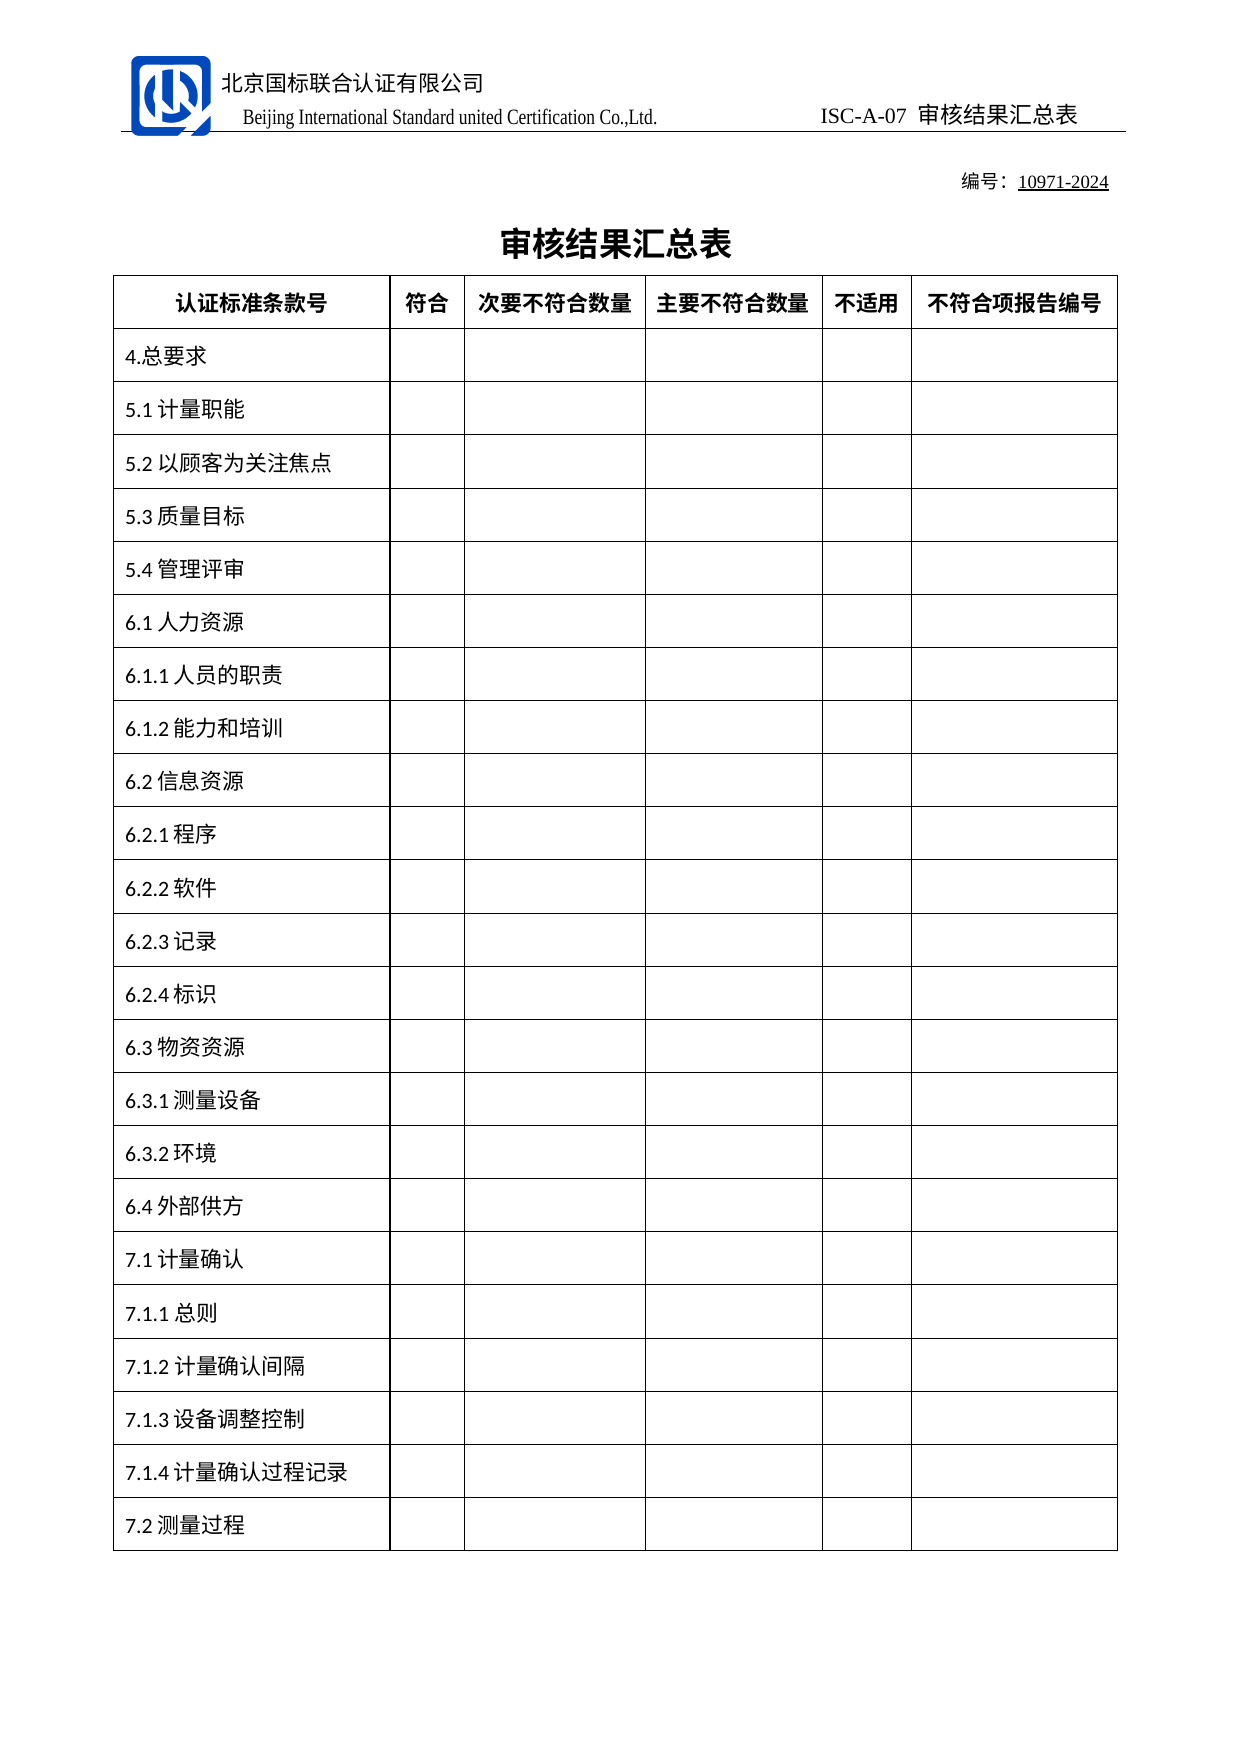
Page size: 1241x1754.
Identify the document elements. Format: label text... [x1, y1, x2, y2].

table_cell [465, 1285, 645, 1337]
table_cell [646, 807, 822, 859]
table_cell [391, 382, 464, 434]
table_cell [391, 914, 464, 966]
table_cell [823, 1445, 911, 1497]
table_cell [391, 542, 464, 594]
table_cell [646, 435, 822, 487]
table_cell [912, 648, 1117, 700]
table_cell [646, 595, 822, 647]
table_cell [465, 435, 645, 487]
table_header 不适用 [823, 276, 911, 328]
table_cell [465, 1445, 645, 1497]
table_cell [646, 1498, 822, 1550]
table_cell 7.1计量确认 [114, 1232, 389, 1284]
table_cell [465, 489, 645, 541]
table_header 主要不符合数量 [646, 276, 822, 328]
text 编号：10971-2024 [123, 164, 1108, 196]
table_cell [912, 1498, 1117, 1550]
table_cell [391, 701, 464, 753]
table_cell [823, 648, 911, 700]
table_cell [391, 1285, 464, 1337]
table_cell 6.2.1程序 [114, 807, 389, 859]
table_cell [912, 329, 1117, 381]
table_cell [646, 754, 822, 806]
table_cell [912, 382, 1117, 434]
table_cell [391, 1073, 464, 1125]
table_cell [912, 489, 1117, 541]
table_cell [646, 860, 822, 912]
table_cell 7.1.1 总则 [114, 1285, 389, 1337]
table_cell [646, 1073, 822, 1125]
table_cell [391, 489, 464, 541]
table_cell [646, 1232, 822, 1284]
table_cell [823, 1392, 911, 1444]
table_cell [646, 329, 822, 381]
table_cell [391, 1339, 464, 1391]
table_cell [646, 701, 822, 753]
table_cell [465, 1232, 645, 1284]
table_cell [391, 1392, 464, 1444]
table_cell [823, 1232, 911, 1284]
table_cell 6.2.3记录 [114, 914, 389, 966]
table_cell [391, 595, 464, 647]
table_cell [646, 382, 822, 434]
table_cell [465, 382, 645, 434]
table_cell [646, 1339, 822, 1391]
table_cell [912, 435, 1117, 487]
table_cell 5.3 质量目标 [114, 489, 389, 541]
table_cell [465, 1020, 645, 1072]
table_cell 6.1.2能力和培训 [114, 701, 389, 753]
table_cell [823, 595, 911, 647]
table_cell [465, 1498, 645, 1550]
table_cell [912, 1445, 1117, 1497]
table_cell [391, 1126, 464, 1178]
table_cell [823, 1073, 911, 1125]
picture [131, 56, 211, 136]
table_cell [823, 1498, 911, 1550]
table_cell [912, 542, 1117, 594]
table_cell 5.2 以顾客为关注焦点 [114, 435, 389, 487]
table_cell [465, 967, 645, 1019]
table_cell [391, 648, 464, 700]
table_cell [823, 1179, 911, 1231]
table_cell [465, 754, 645, 806]
table_cell [465, 914, 645, 966]
table_cell [823, 382, 911, 434]
table_header 不符合项报告编号 [912, 276, 1117, 328]
table_cell [823, 807, 911, 859]
table_cell [646, 1020, 822, 1072]
table_cell [912, 1020, 1117, 1072]
table_cell 5.4 管理评审 [114, 542, 389, 594]
table_cell 7.2 测量过程 [114, 1498, 389, 1550]
table_cell [465, 1339, 645, 1391]
table_cell [912, 1179, 1117, 1231]
table_cell [646, 1126, 822, 1178]
table_cell [465, 701, 645, 753]
table_cell [391, 1020, 464, 1072]
table_cell 6.2.2软件 [114, 860, 389, 912]
table_cell [465, 595, 645, 647]
table_cell 6.3.2环境 [114, 1126, 389, 1178]
table_cell [646, 967, 822, 1019]
table_cell [391, 435, 464, 487]
table_cell 7.1.4计量确认过程记录 [114, 1445, 389, 1497]
table_cell [823, 435, 911, 487]
table_cell [823, 542, 911, 594]
table_cell [823, 1339, 911, 1391]
table_cell [465, 807, 645, 859]
table_cell [912, 967, 1117, 1019]
table_cell 7.1.2 计量确认间隔 [114, 1339, 389, 1391]
table_cell [465, 1392, 645, 1444]
table_cell 6.4外部供方 [114, 1179, 389, 1231]
table_header 认证标准条款号 [114, 276, 389, 328]
text 审核结果汇总表 [123, 210, 1108, 275]
table_cell 7.1.3设备调整控制 [114, 1392, 389, 1444]
table_cell 6.3 物资资源 [114, 1020, 389, 1072]
table_cell [646, 914, 822, 966]
table_cell 6.3.1测量设备 [114, 1073, 389, 1125]
table_cell [823, 701, 911, 753]
table_cell 6.2.4标识 [114, 967, 389, 1019]
table_cell [391, 1179, 464, 1231]
table_cell [391, 1445, 464, 1497]
table_cell [465, 329, 645, 381]
table_cell [646, 1179, 822, 1231]
table_cell [646, 1285, 822, 1337]
table_cell 6.1人力资源 [114, 595, 389, 647]
table_cell [823, 329, 911, 381]
table_cell [391, 754, 464, 806]
table_cell [912, 860, 1117, 912]
table_cell [646, 648, 822, 700]
table_cell [912, 807, 1117, 859]
table_cell [823, 1126, 911, 1178]
table_cell 5.1 计量职能 [114, 382, 389, 434]
table_cell 4.总要求 [114, 329, 389, 381]
table_cell [912, 1126, 1117, 1178]
table_cell [391, 1232, 464, 1284]
table_cell [823, 1285, 911, 1337]
table_cell [912, 1073, 1117, 1125]
table_cell [465, 1179, 645, 1231]
table_cell [646, 1392, 822, 1444]
table_header 符合 [391, 276, 464, 328]
table_cell 6.1.1人员的职责 [114, 648, 389, 700]
table_cell [823, 860, 911, 912]
table_cell [912, 1392, 1117, 1444]
table_cell [823, 1020, 911, 1072]
table_header 次要不符合数量 [465, 276, 645, 328]
table_cell [391, 967, 464, 1019]
table_cell 6.2信息资源 [114, 754, 389, 806]
table_cell [912, 1339, 1117, 1391]
table_cell [912, 914, 1117, 966]
table_cell [646, 489, 822, 541]
table_cell [912, 595, 1117, 647]
table_cell [823, 967, 911, 1019]
table_cell [646, 542, 822, 594]
table_cell [646, 1445, 822, 1497]
table_cell [912, 754, 1117, 806]
table_cell [823, 754, 911, 806]
table_cell [465, 1126, 645, 1178]
table_cell [912, 1232, 1117, 1284]
table_cell [823, 489, 911, 541]
table_cell [391, 860, 464, 912]
table_cell [391, 807, 464, 859]
table_cell [391, 1498, 464, 1550]
table_cell [465, 1073, 645, 1125]
table_cell [465, 648, 645, 700]
table_cell [465, 542, 645, 594]
table_cell [391, 329, 464, 381]
table_cell [912, 1285, 1117, 1337]
table_cell [465, 860, 645, 912]
table_cell [912, 701, 1117, 753]
table_cell [823, 914, 911, 966]
